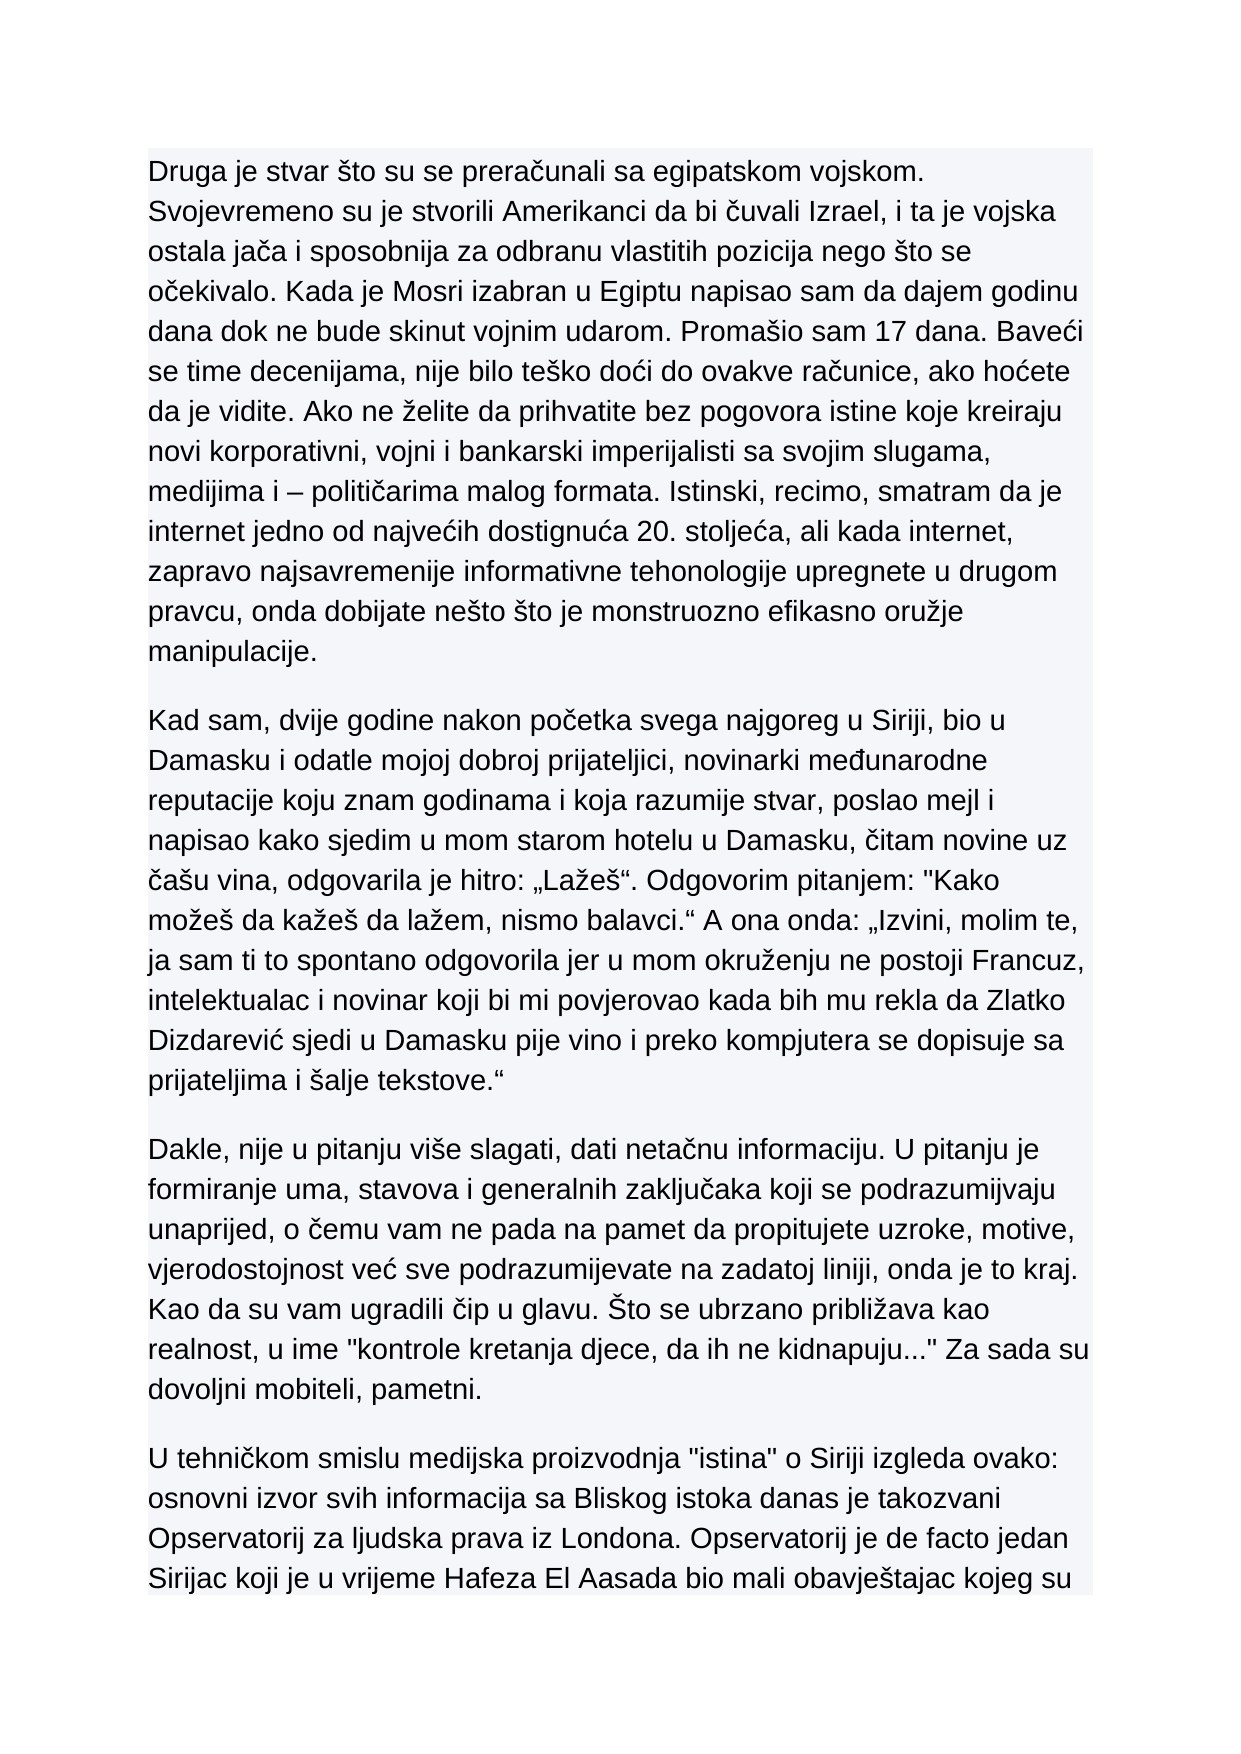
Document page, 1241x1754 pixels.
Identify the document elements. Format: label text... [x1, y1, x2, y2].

text Kad sam, dvije godine nakon početka svega najgoreg u Siriji, bio u Damasku i odatle mojoj dobroj prijateljici, novinarki međunarodne reputacije koju znam godinama i koja razumije stvar, poslao mejl i napisao kako sjedim u mom starom hotelu u Damasku, čitam novine uz čašu vina, odgovarila je hitro: „Lažeš“. Odgovorim pitanjem: "Kako možeš da kažeš da lažem, nismo balavci.“ A ona onda: „Izvini, molim te, ja sam ti to spontano odgovorila jer u mom okruženju ne postoji Francuz, intelektualac i novinar koji bi mi povjerovao kada bih mu rekla da Zlatko Dizdarević sjedi u Damasku pije vino i preko kompjutera se dopisuje sa prijateljima i šalje tekstove.“ [148, 697, 1093, 1097]
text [148, 1435, 1093, 1595]
text Druga je stvar što su se preračunali sa egipatskom vojskom. Svojevremeno su je stvorili Amerikanci da bi čuvali Izrael, i ta je vojska ostala jača i sposobnija za odbranu vlastitih pozicija nego što se očekivalo. Kada je Mosri izabran u Egiptu napisao sam da dajem godinu dana dok ne bude skinut vojnim udarom. Promašio sam 17 dana. Baveći se time decenijama, nije bilo teško doći do ovakve računice, ako hoćete da je vidite. Ako ne želite da prihvatite bez pogovora istine koje kreiraju novi korporativni, vojni i bankarski imperijalisti sa svojim slugama, medijima i – političarima malog formata. Istinski, recimo, smatram da je internet jedno od najvećih dostignuća 20. stoljeća, ali kada internet, zapravo najsavremenije informativne tehonologije upregnete u drugom pravcu, onda dobijate nešto što je monstruozno efikasno oružje manipulacije. [148, 148, 1093, 668]
text Dakle, nije u pitanju više slagati, dati netačnu informaciju. U pitanju je formiranje uma, stavova i generalnih zaključaka koji se podrazumijvaju unaprijed, o čemu vam ne pada na pamet da propitujete uzroke, motive, vjerodostojnost već sve podrazumijevate na zadatoj liniji, onda je to kraj. Kao da su vam ugradili čip u glavu. Što se ubrzano približava kao realnost, u ime "kontrole kretanja djece, da ih ne kidnapuju..." Za sada su dovoljni mobiteli, pametni. [148, 1126, 1093, 1406]
